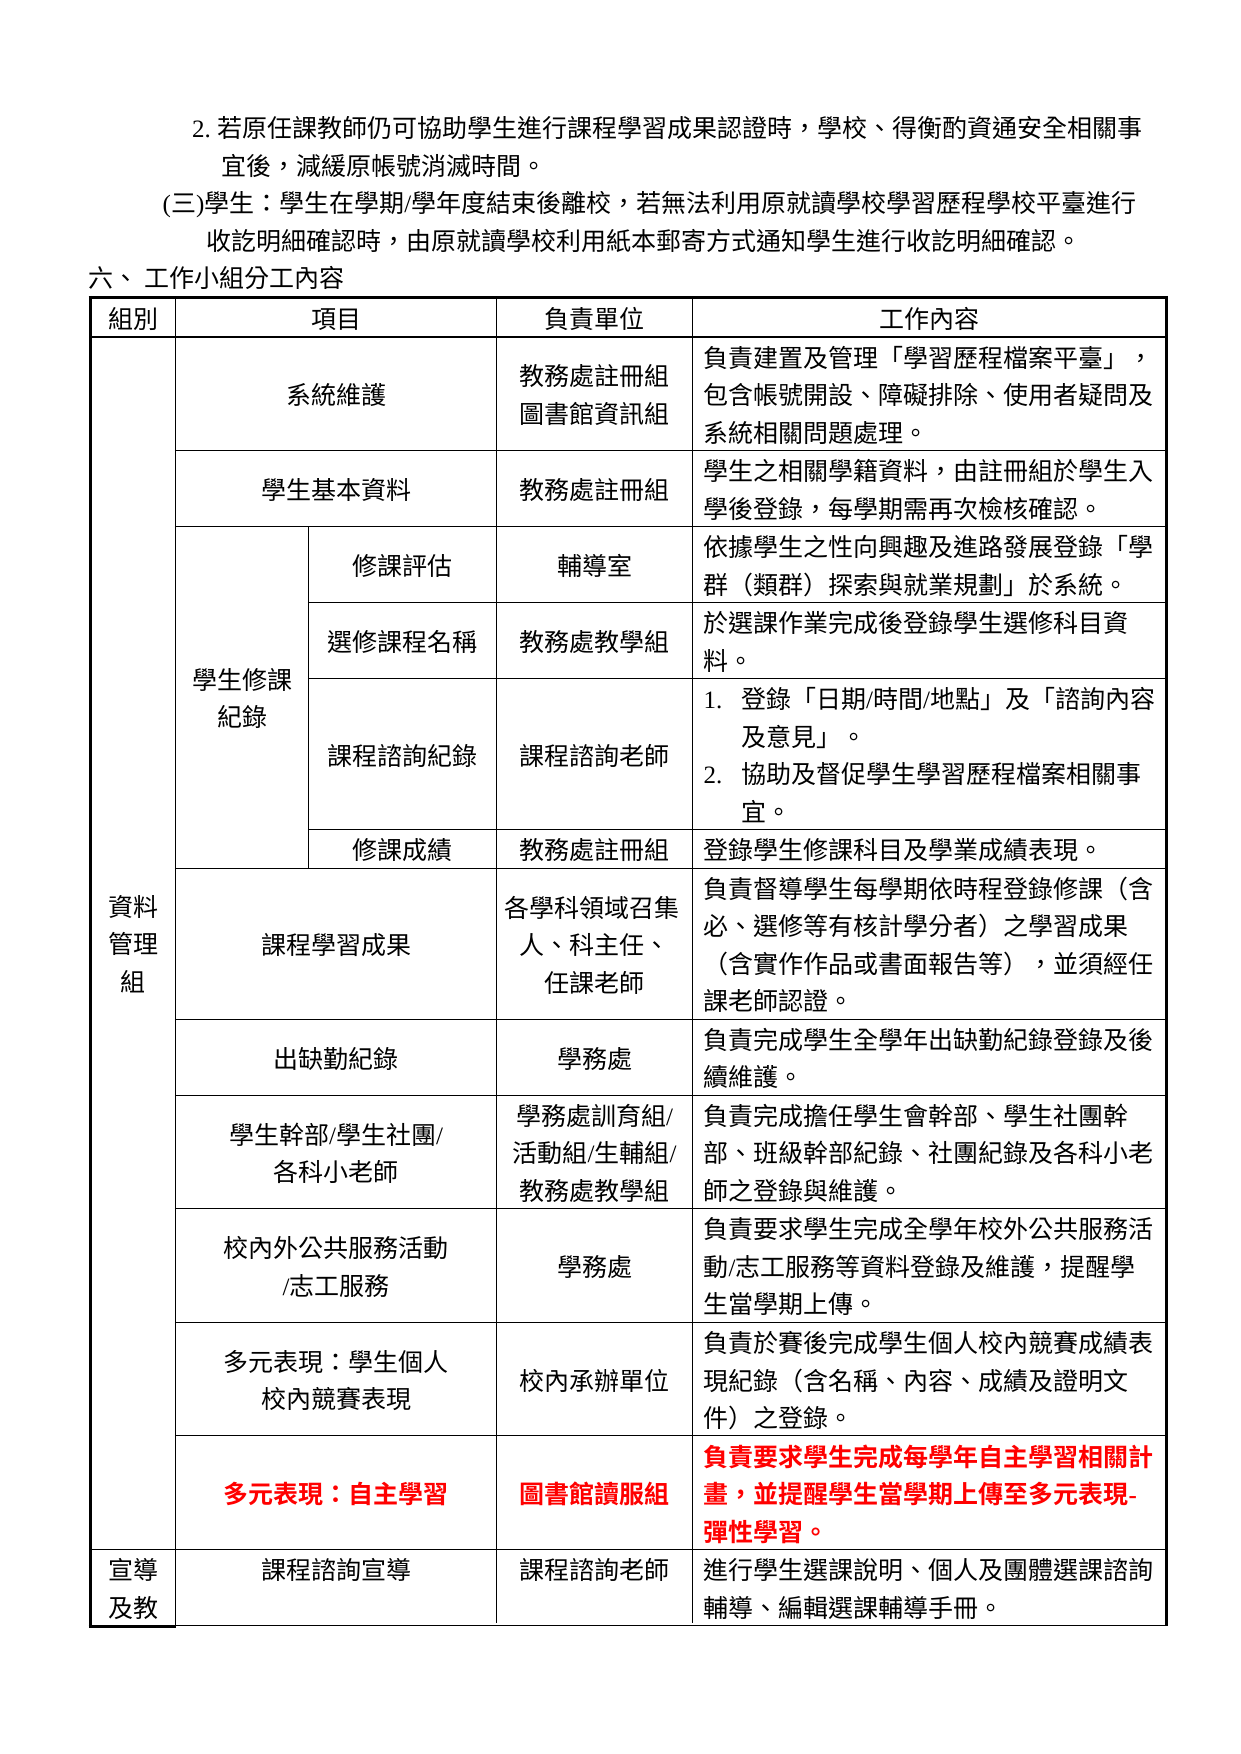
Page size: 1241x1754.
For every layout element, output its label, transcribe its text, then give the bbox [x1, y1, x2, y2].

table_cell 負責要求學生完成全學年校外公共服務活動/志工服務等資料登錄及維護，提醒學生當學期上傳。 [693, 1209, 1165, 1322]
table_cell 負責要求學生完成每學年自主學習相關計畫，並提醒學生當學期上傳至多元表現-彈性學習。 [693, 1436, 1165, 1549]
table_cell 負責建置及管理「學習歷程檔案平臺」，包含帳號開設、障礙排除、使用者疑問及系統相關問題處理。 [693, 338, 1165, 450]
text 2. 若原任課教師仍可協助學生進行課程學習成果認證時，學校、得衡酌資通安全相關事宜後，減緩原帳號消滅時間。 [192, 108, 1152, 183]
table_cell 學生修課 紀錄 [176, 527, 308, 868]
table_cell 修課成績 [309, 830, 496, 868]
table_cell 學生之相關學籍資料，由註冊組於學生入學後登錄，每學期需再次檢核確認。 [693, 451, 1165, 526]
table_cell 學生基本資料 [176, 451, 496, 526]
table_cell 系統維護 [176, 338, 496, 450]
table_cell 輔導室 [497, 527, 692, 602]
table_cell 校內外公共服務活動 /志工服務 [176, 1209, 496, 1322]
table_header 項目 [176, 299, 496, 336]
table_cell 課程諮詢老師 [496, 1550, 692, 1625]
table_cell 選修課程名稱 [309, 603, 496, 678]
table_cell 課程諮詢宣導 [176, 1550, 496, 1625]
table_cell 圖書館讀服組 [497, 1436, 692, 1549]
table_cell 多元表現：自主學習 [176, 1436, 496, 1549]
table_cell 宣導及教育訓練組 [92, 1550, 175, 1625]
table_cell 負責完成擔任學生會幹部、學生社團幹部、班級幹部紀錄、社團紀錄及各科小老師之登錄與維護。 [693, 1096, 1165, 1208]
table_cell 負責督導學生每學期依時程登錄修課（含必、選修等有核計學分者）之學習成果（含實作作品或書面報告等），並須經任課老師認證。 [693, 869, 1165, 1019]
table_cell 修課評估 [309, 527, 496, 602]
table_cell 出缺勤紀錄 [176, 1020, 496, 1095]
table_cell 課程學習成果 [176, 869, 496, 1019]
table_cell 學生幹部/學生社團/ 各科小老師 [176, 1096, 496, 1208]
table_cell 負責完成學生全學年出缺勤紀錄登錄及後續維護。 [693, 1020, 1165, 1095]
table_header 負責單位 [497, 299, 692, 336]
table_cell 多元表現：學生個人 校內競賽表現 [176, 1323, 496, 1435]
table_cell 登錄學生修課科目及學業成績表現。 [693, 830, 1165, 868]
table_header 組別 [92, 299, 175, 336]
table_cell 教務處教學組 [497, 603, 692, 678]
table_cell 負責於賽後完成學生個人校內競賽成績表現紀錄（含名稱、內容、成績及證明文件）之登錄。 [693, 1323, 1165, 1435]
table_cell 校內承辦單位 [497, 1323, 692, 1435]
table_cell 學務處 [497, 1020, 692, 1095]
table_header 工作內容 [693, 299, 1165, 336]
text 六、 工作小組分工內容 [89, 258, 1152, 296]
table_cell 課程諮詢老師 [497, 679, 692, 829]
table_cell 教務處註冊組 [497, 451, 692, 526]
table_cell 教務處註冊組 圖書館資訊組 [497, 338, 692, 450]
table_cell 進行學生選課說明、個人及團體選課諮詢輔導、編輯選課輔導手冊。 [692, 1550, 1165, 1625]
table_cell 資料管理組 [92, 338, 175, 1549]
table_cell 課程諮詢紀錄 [309, 679, 496, 829]
table_cell 學務處 [497, 1209, 692, 1322]
table_cell 各學科領域召集人、科主任、任課老師 [497, 869, 692, 1019]
table_cell 教務處註冊組 [497, 830, 692, 868]
table_cell 於選課作業完成後登錄學生選修科目資料。 [693, 603, 1165, 678]
text (三)學生：學生在學期/學年度結束後離校，若無法利用原就讀學校學習歷程學校平臺進行收訖明細確認時，由原就讀學校利用紙本郵寄方式通知學生進行收訖明細確認。 [162, 183, 1152, 258]
table_cell 登錄「日期/時間/地點」及「諮詢內容及意見」。 協助及督促學生學習歷程檔案相關事宜。 [693, 679, 1165, 829]
table_cell 依據學生之性向興趣及進路發展登錄「學群（類群）探索與就業規劃」於系統。 [693, 527, 1165, 602]
table_cell 學務處訓育組/活動組/生輔組/教務處教學組 [497, 1096, 692, 1208]
